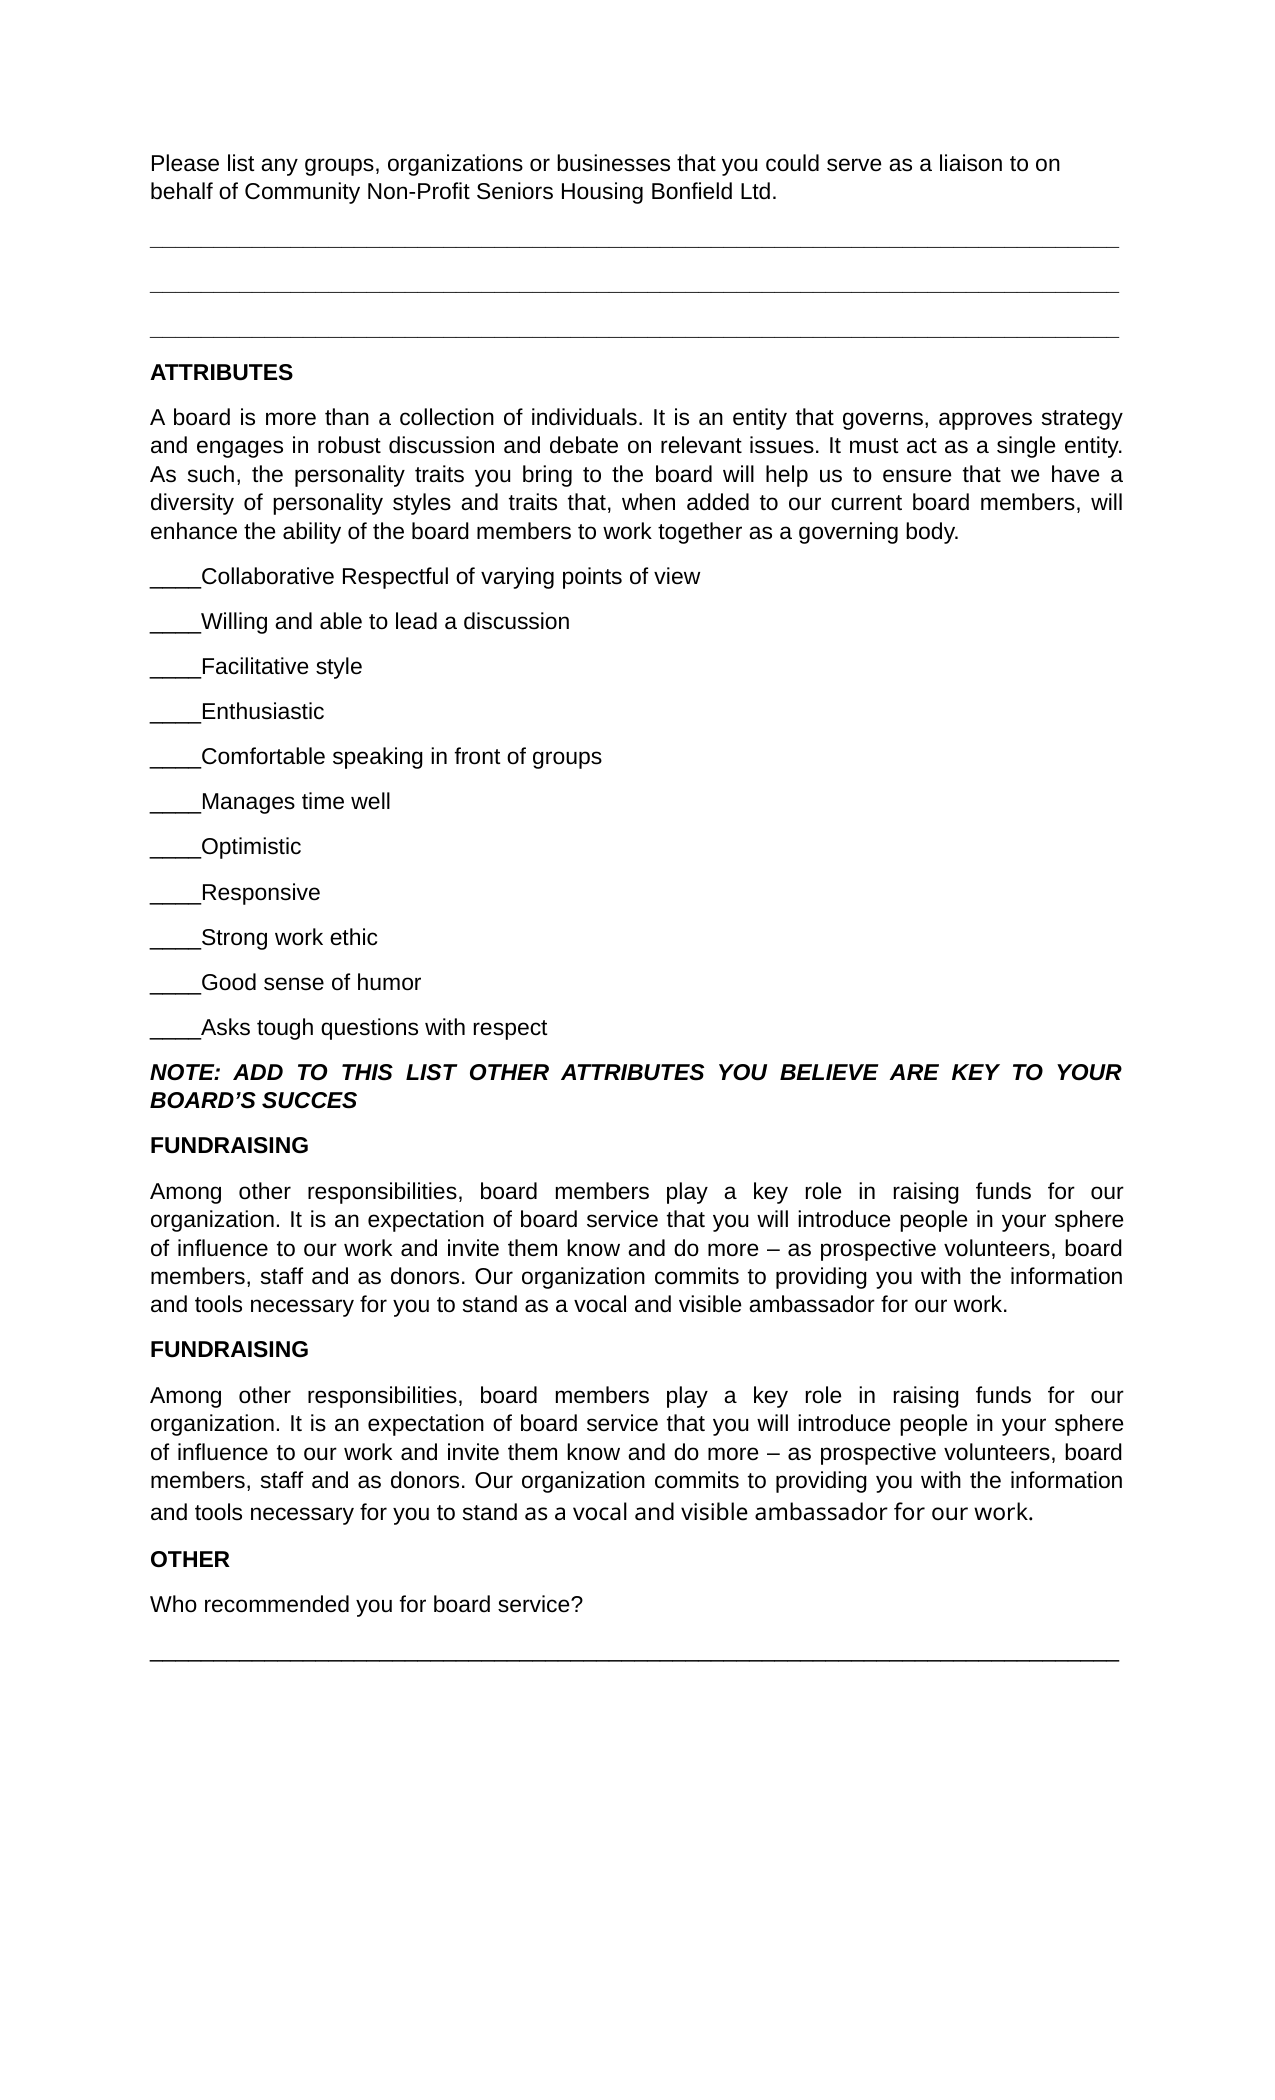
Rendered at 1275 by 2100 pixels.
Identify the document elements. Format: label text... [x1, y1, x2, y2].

text ____Strong work ethic [150, 924, 1125, 950]
text ____Asks tough questions with respect [150, 1014, 1125, 1040]
text ATTRIBUTES [150, 359, 1125, 385]
text ____Responsive [150, 878, 1125, 905]
text Who recommended you for board service? [150, 1591, 1125, 1618]
text A board is more than a collection of individuals. It is an entity that governs, approves strategy and engages in robust discussion and debate on relevant issues. It must act as a single entity. As such, the personality traits you bring to the board will help us to ensure that we have a diversity of personality styles and traits that, when added to our current board members, will enhance the ability of the board members to work together as a governing body. [150, 404, 1125, 544]
text ____________________________________________________________________________ [150, 314, 1125, 340]
text ____Manages time well [150, 788, 1125, 815]
text ____________________________________________________________________________ [150, 269, 1125, 295]
text Please list any groups, organizations or businesses that you could serve as a liaison to on behalf of Community Non-Profit Seniors Housing Bonfield Ltd. [150, 150, 1125, 205]
text ____Facilitative style [150, 653, 1125, 679]
text ____Optimistic [150, 833, 1125, 860]
text ____Enthusiastic [150, 698, 1125, 724]
text ____Collaborative Respectful of varying points of view [150, 563, 1125, 589]
text ____Willing and able to lead a discussion [150, 608, 1125, 634]
text ____________________________________________________________________________ [150, 1636, 1125, 1663]
text ____________________________________________________________________________ [150, 223, 1125, 250]
text NOTE: ADD TO THIS LIST OTHER ATTRIBUTES YOU BELIEVE ARE KEY TO YOUR BOARD’S SUCCES [150, 1059, 1125, 1114]
text Among other responsibilities, board members play a key role in raising funds for our organization. It is an expectation of board service that you will introduce people in your sphere of influence to our work and invite them know and do more – as prospective volunteers, board members, staff and as donors. Our organization commits to providing you with the information and tools necessary for you to stand as a vocal and visible ambassador for our work. [150, 1382, 1125, 1527]
text ____Good sense of humor [150, 969, 1125, 995]
text OTHER [150, 1546, 1125, 1572]
text Among other responsibilities, board members play a key role in raising funds for our organization. It is an expectation of board service that you will introduce people in your sphere of influence to our work and invite them know and do more – as prospective volunteers, board members, staff and as donors. Our organization commits to providing you with the information and tools necessary for you to stand as a vocal and visible ambassador for our work. [150, 1178, 1125, 1318]
text FUNDRAISING [150, 1132, 1125, 1159]
text FUNDRAISING [150, 1336, 1125, 1363]
text ____Comfortable speaking in front of groups [150, 743, 1125, 769]
